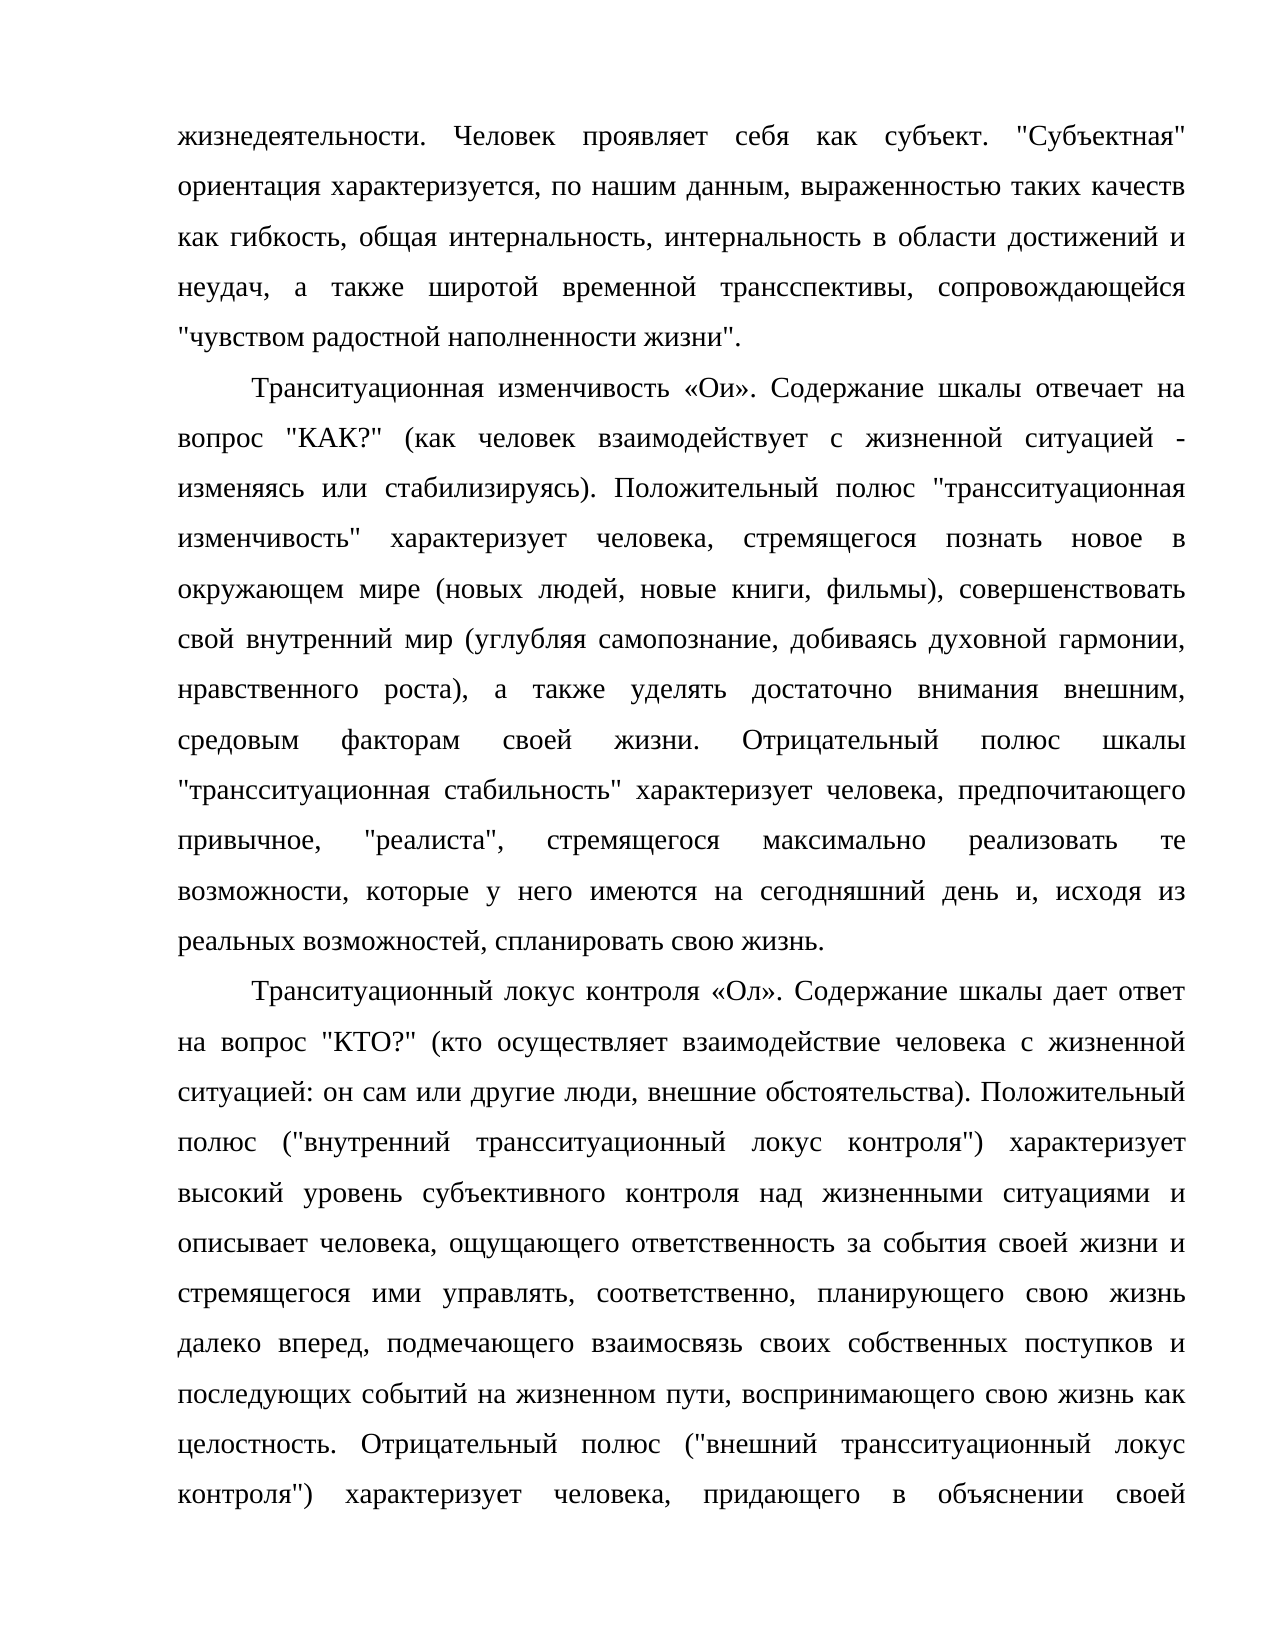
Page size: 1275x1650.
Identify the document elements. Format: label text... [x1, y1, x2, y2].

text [177, 973, 1186, 1510]
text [177, 118, 1186, 353]
text Транситуационная изменчивость «Ои». Содержание шкалы отвечает на вопрос "КАК?" (как человек взаимодействует с жизненной ситуацией - изменяясь или стабилизируясь). Положительный полюс "трансситуационная изменчивость" характеризует человека, стремящегося познать новое в окружающем мире (новых людей, новые книги, фильмы), совершенствовать свой внутренний мир (углубляя самопознание, добиваясь духовной гармонии, нравственного роста), а также уделять достаточно внимания внешним, средовым факторам своей жизни. Отрицательный полюс шкалы "трансситуационная стабильность" характеризует человека, предпочитающего привычное, "реалиста", стремящегося максимально реализовать те возможности, которые у него имеются на сегодняшний день и, исходя из реальных возможностей, спланировать свою жизнь. [177, 370, 1186, 957]
